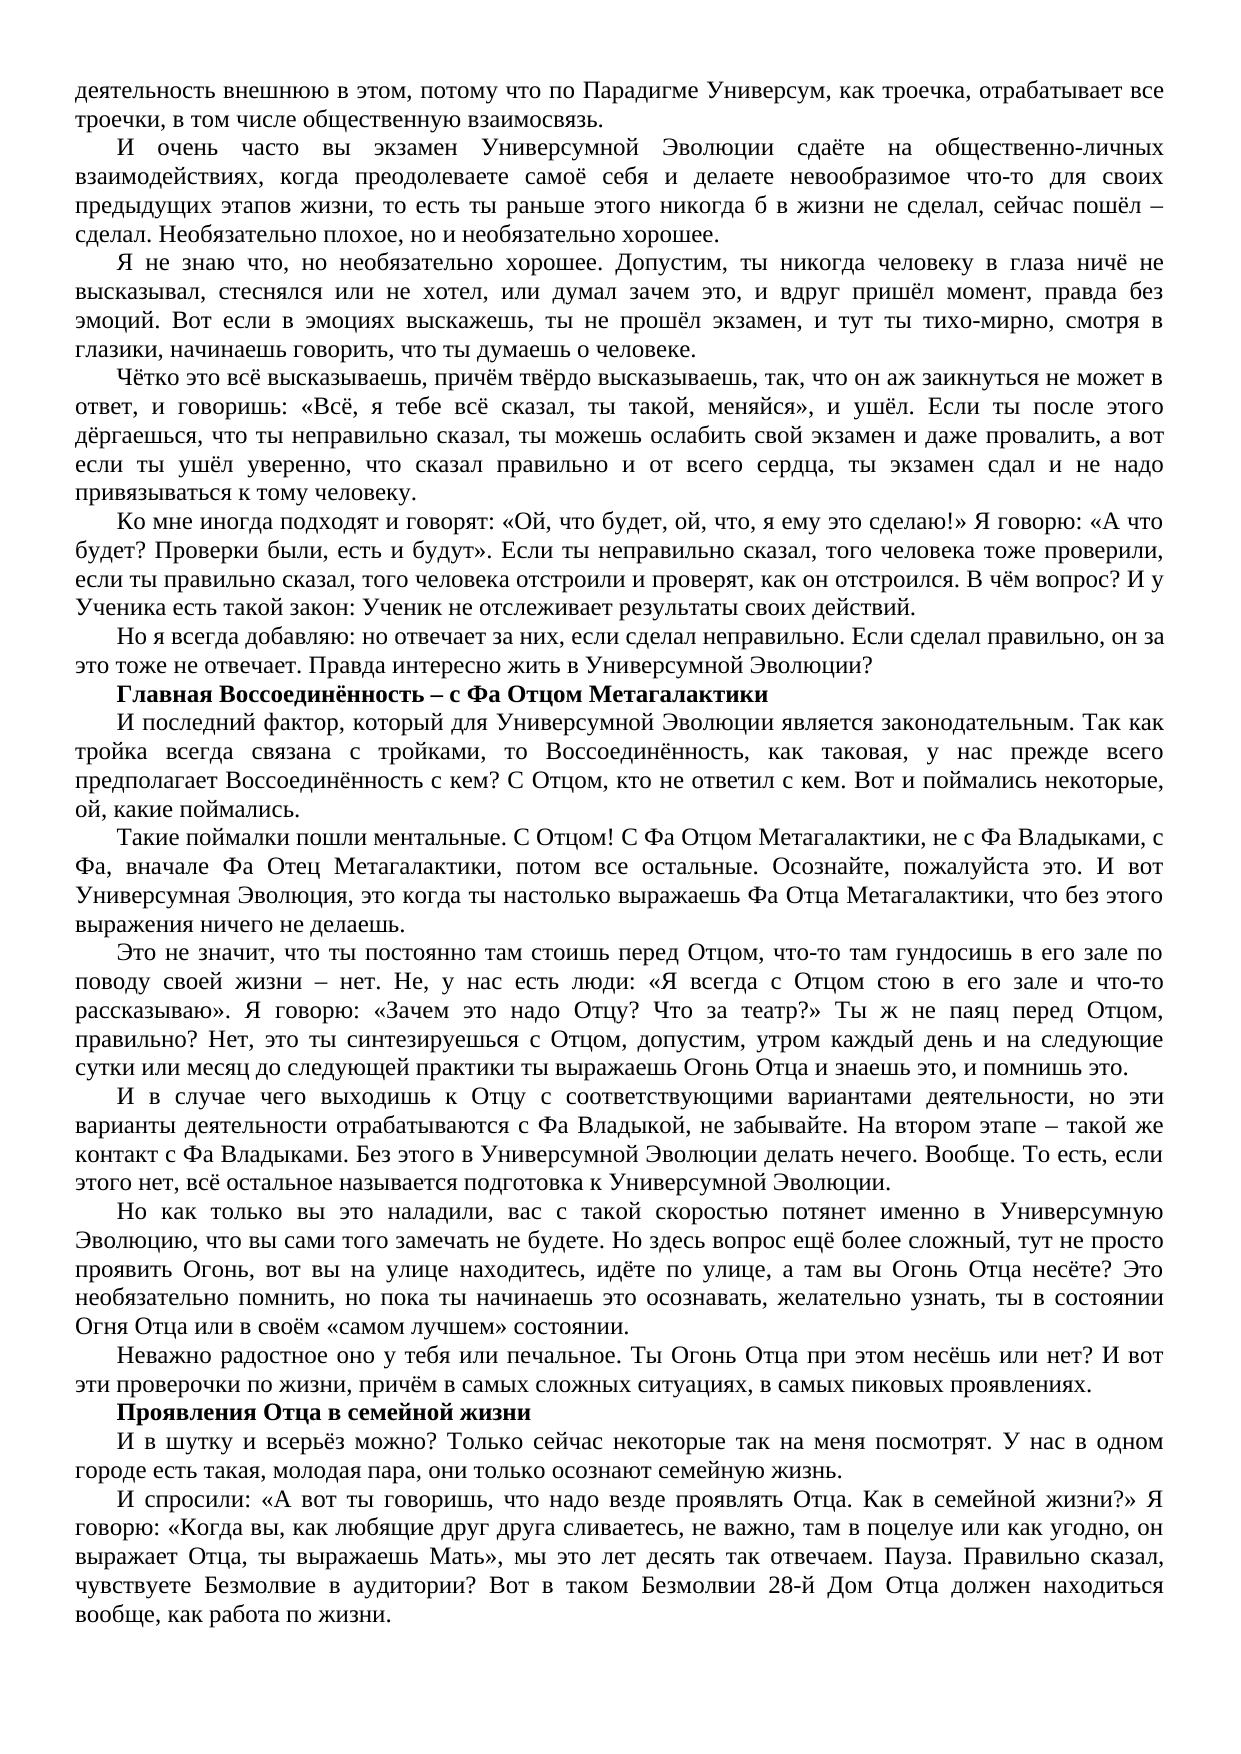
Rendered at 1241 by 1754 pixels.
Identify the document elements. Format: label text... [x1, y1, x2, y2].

text Это не значит, что ты постоянно там стоишь перед Отцом, что-то там гундосишь в его зале по поводу своей жизни – нет. Не, у нас есть люди: «Я всегда с Отцом стою в его зале и что-то рассказываю». Я говорю: «Зачем это надо Отцу? Что за театр?» Ты ж не паяц перед Отцом, правильно? Нет, это ты синтезируешься с Отцом, допустим, утром каждый день и на следующие сутки или месяц до следующей практики ты выражаешь Огонь Отца и знаешь это, и помнишь это. [75, 937, 1165, 1081]
text Ко мне иногда подходят и говорят: «Ой, что будет, ой, что, я ему это сделаю!» Я говорю: «А что будет? Проверки были, есть и будут». Если ты неправильно сказал, того человека тоже проверили, если ты правильно сказал, того человека отстроили и проверят, как он отстроился. В чём вопрос? И у Ученика есть такой закон: Ученик не отслеживает результаты своих действий. [75, 506, 1165, 621]
text И последний фактор, который для Универсумной Эволюции является законодательным. Так как тройка всегда связана с тройками, то Воссоединённость, как таковая, у нас прежде всего предполагает Воссоединённость с кем? С Отцом, кто не ответил с кем. Вот и поймались некоторые, ой, какие поймались. [75, 707, 1165, 822]
text Но как только вы это наладили, вас с такой скоростью потянет именно в Универсумную Эволюцию, что вы сами того замечать не будете. Но здесь вопрос ещё более сложный, тут не просто проявить Огонь, вот вы на улице находитесь, идёте по улице, а там вы Огонь Отца несёте? Это необязательно помнить, но пока ты начинаешь это осознавать, желательно узнать, ты в состоянии Огня Отца или в своём «самом лучшем» состоянии. [75, 1196, 1165, 1340]
text Я не знаю что, но необязательно хорошее. Допустим, ты никогда человеку в глаза ничё не высказывал, стеснялся или не хотел, или думал зачем это, и вдруг пришёл момент, правда без эмоций. Вот если в эмоциях выскажешь, ты не прошёл экзамен, и тут ты тихо-мирно, смотря в глазики, начинаешь говорить, что ты думаешь о человеке. [75, 247, 1165, 362]
text Неважно радостное оно у тебя или печальное. Ты Огонь Отца при этом несёшь или нет? И вот эти проверочки по жизни, причём в самых сложных ситуациях, в самых пиковых проявлениях. [75, 1340, 1165, 1397]
text Такие поймалки пошли ментальные. С Отцом! С Фа Отцом Метагалактики, не с Фа Владыками, с Фа, вначале Фа Отец Метагалактики, потом все остальные. Осознайте, пожалуйста это. И вот Универсумная Эволюция, это когда ты настолько выражаешь Фа Отца Метагалактики, что без этого выражения ничего не делаешь. [75, 822, 1165, 937]
text И очень часто вы экзамен Универсумной Эволюции сдаёте на общественно-личных взаимодействиях, когда преодолеваете самоё себя и делаете невообразимое что-то для своих предыдущих этапов жизни, то есть ты раньше этого никогда б в жизни не сделал, сейчас пошёл – сделал. Необязательно плохое, но и необязательно хорошее. [75, 132, 1165, 247]
text И спросили: «А вот ты говоришь, что надо везде проявлять Отца. Как в семейной жизни?» Я говорю: «Когда вы, как любящие друг друга сливаетесь, не важно, там в поцелуе или как угодно, он выражает Отца, ты выражаешь Мать», мы это лет десять так отвечаем. Пауза. Правильно сказал, чувствуете Безмолвие в аудитории? Вот в таком Безмолвии 28-й Дом Отца должен находиться вообще, как работа по жизни. [75, 1484, 1165, 1627]
text Проявления Отца в семейной жизни [75, 1397, 1165, 1426]
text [75, 75, 1165, 132]
text Чётко это всё высказываешь, причём твёрдо высказываешь, так, что он аж заикнуться не может в ответ, и говоришь: «Всё, я тебе всё сказал, ты такой, меняйся», и ушёл. Если ты после этого дёргаешься, что ты неправильно сказал, ты можешь ослабить свой экзамен и даже провалить, а вот если ты ушёл уверенно, что сказал правильно и от всего сердца, ты экзамен сдал и не надо привязываться к тому человеку. [75, 362, 1165, 506]
text Но я всегда добавляю: но отвечает за них, если сделал неправильно. Если сделал правильно, он за это тоже не отвечает. Правда интересно жить в Универсумной Эволюции? [75, 621, 1165, 679]
text И в шутку и всерьёз можно? Только сейчас некоторые так на меня посмотрят. У нас в одном городе есть такая, молодая пара, они только осознают семейную жизнь. [75, 1426, 1165, 1484]
text Главная Воссоединённость – с Фа Отцом Метагалактики [75, 679, 1165, 707]
text И в случае чего выходишь к Отцу с соответствующими вариантами деятельности, но эти варианты деятельности отрабатываются с Фа Владыкой, не забывайте. На втором этапе – такой же контакт с Фа Владыками. Без этого в Универсумной Эволюции делать нечего. Вообще. То есть, если этого нет, всё остальное называется подготовка к Универсумной Эволюции. [75, 1081, 1165, 1196]
